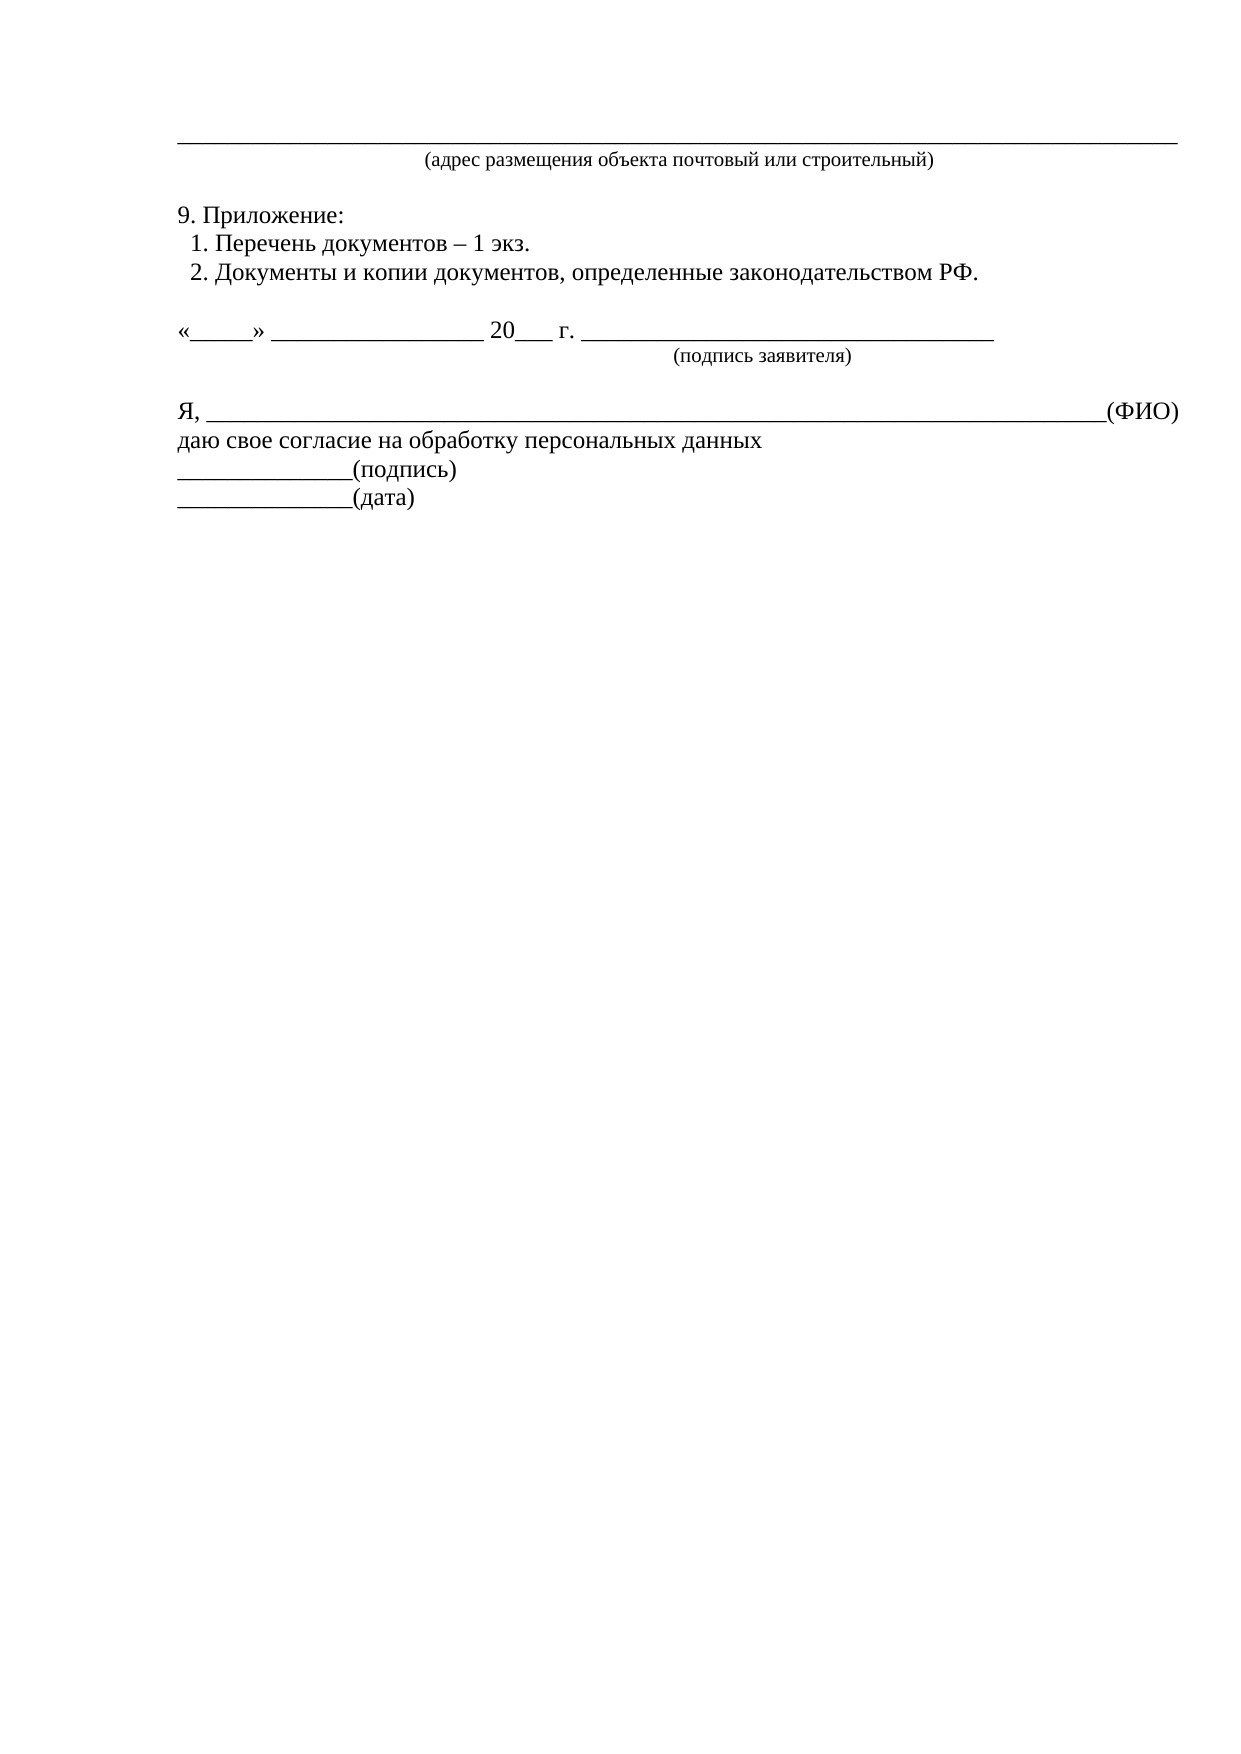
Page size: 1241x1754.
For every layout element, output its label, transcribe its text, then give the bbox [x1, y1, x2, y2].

text «_____» _________________ 20___ г. _________________________________ [177, 315, 1181, 343]
text ______________(дата) [177, 482, 1181, 511]
text (адрес размещения объекта почтовый или строительный) [177, 147, 1181, 171]
text даю свое согласие на обработку персональных данных [177, 425, 1181, 454]
text ______________(подпись) [177, 454, 1181, 482]
text (подпись заявителя) [177, 343, 1181, 367]
text 9. Приложение: [177, 200, 1181, 228]
text Я, ________________________________________________________________________(ФИО) [177, 396, 1181, 425]
text 2. Документы и копии документов, определенные законодательством РФ. [177, 257, 1181, 286]
text 1. Перечень документов – 1 экз. [177, 228, 1181, 257]
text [177, 118, 1181, 147]
